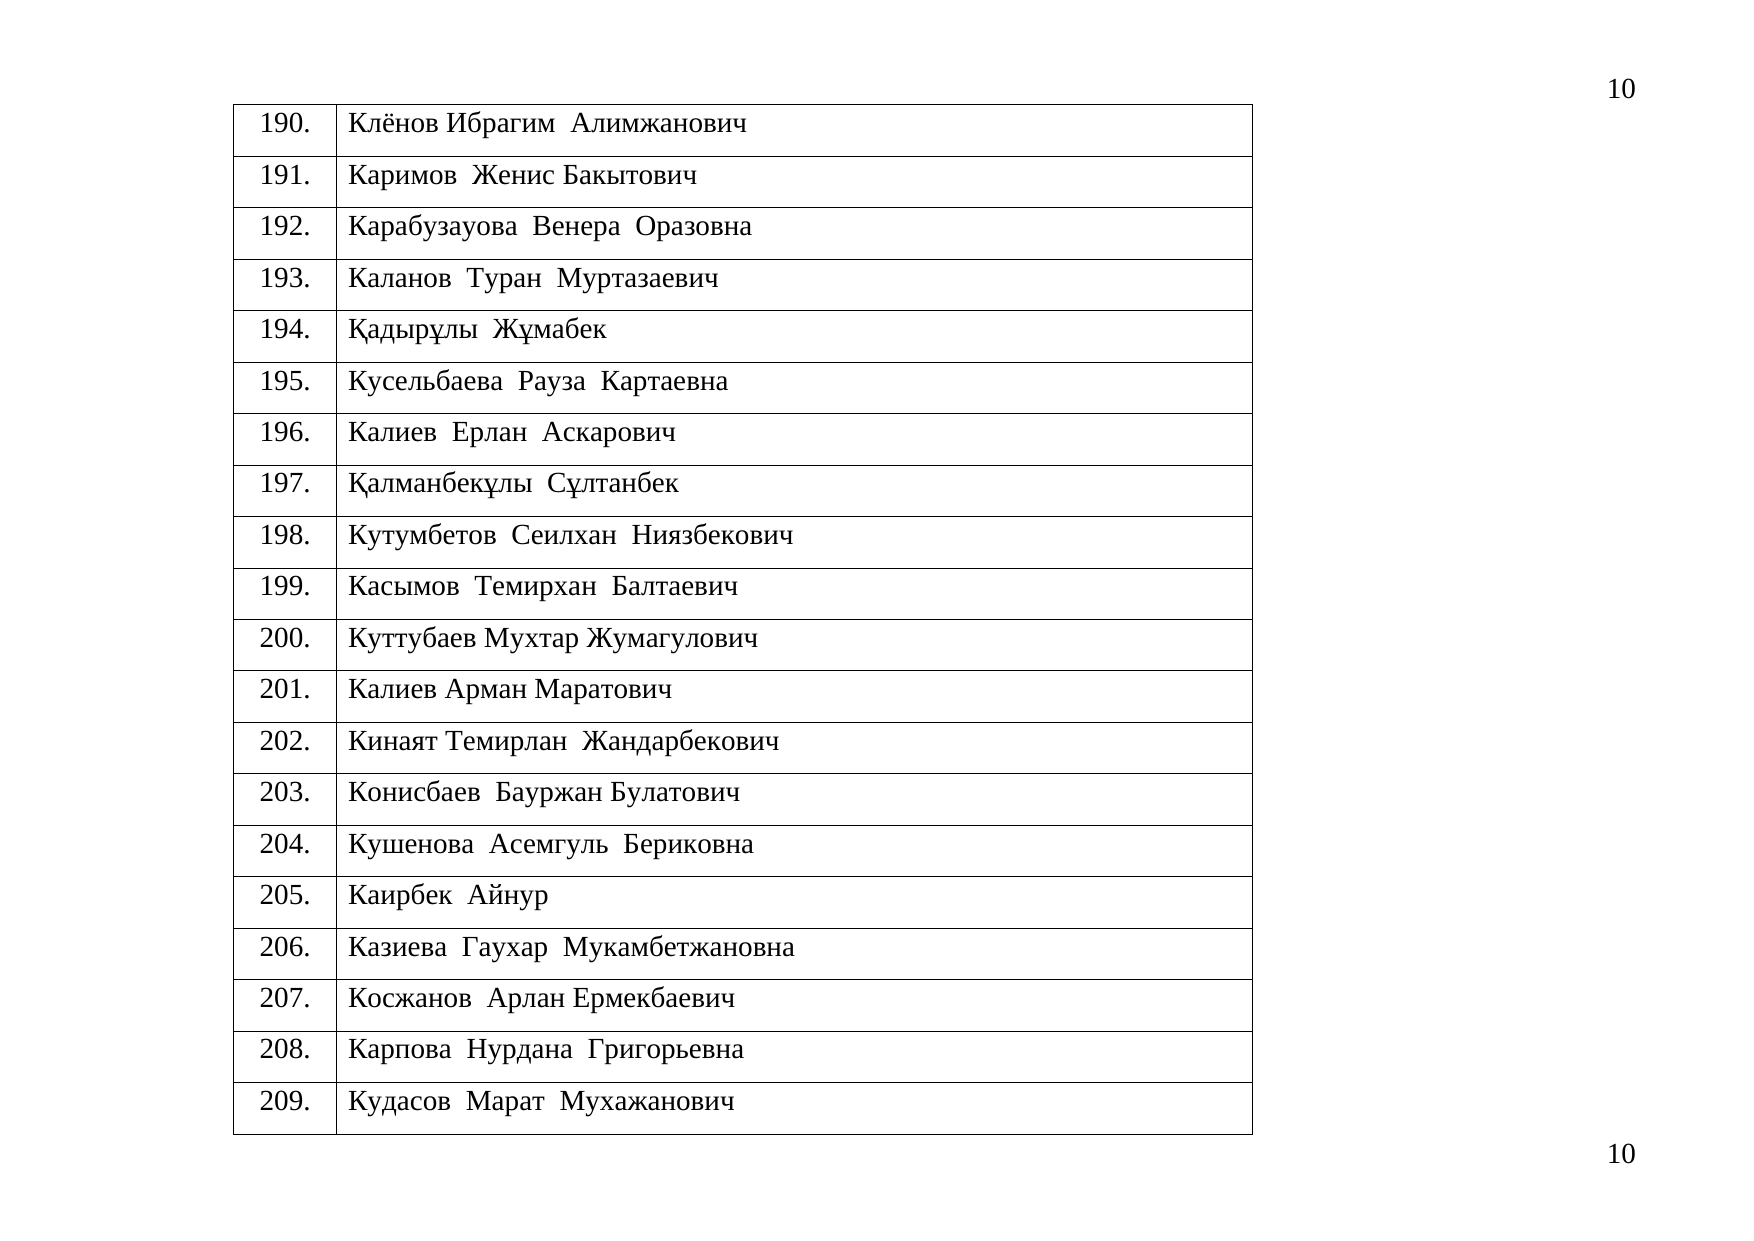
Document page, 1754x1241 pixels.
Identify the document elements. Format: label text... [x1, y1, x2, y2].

table_cell [234, 517, 336, 567]
table_cell [234, 569, 336, 619]
table_cell [234, 774, 336, 825]
table_cell [234, 929, 336, 979]
table_cell Қалманбекұлы Сұлтанбек [337, 466, 1252, 516]
table_cell Кудасов Марат Мухажанович [337, 1083, 1252, 1133]
table_cell Қадырұлы Жұмабек [337, 311, 1252, 362]
table_cell Кинаят Темирлан Жандарбекович [337, 723, 1252, 773]
table_cell [234, 1032, 336, 1082]
table_cell [234, 877, 336, 928]
table_cell Карабузауова Венера Оразовна [337, 208, 1252, 259]
table_cell [234, 363, 336, 413]
table_cell Клёнов Ибрагим Алимжанович [337, 105, 1252, 156]
table_cell [234, 260, 336, 310]
table_cell [234, 980, 336, 1031]
table_cell Куттубаев Мухтар Жумагулович [337, 620, 1252, 670]
table_cell Касымов Темирхан Балтаевич [337, 569, 1252, 619]
table_cell [234, 723, 336, 773]
table_cell [234, 671, 336, 722]
table_cell Казиева Гаухар Мукамбетжановна [337, 929, 1252, 979]
table_cell Кусельбаева Рауза Картаевна [337, 363, 1252, 413]
table_cell Калиев Ерлан Аскарович [337, 414, 1252, 464]
table_cell [234, 620, 336, 670]
table_cell Косжанов Арлан Ермекбаевич [337, 980, 1252, 1031]
table_cell Кутумбетов Сеилхан Ниязбекович [337, 517, 1252, 567]
table_cell [234, 208, 336, 259]
table_cell Каирбек Айнур [337, 877, 1252, 928]
table_cell Кушенова Асемгуль Бериковна [337, 826, 1252, 876]
table_cell [234, 157, 336, 207]
table_cell Каримов Женис Бакытович [337, 157, 1252, 207]
table_cell Калиев Арман Маратович [337, 671, 1252, 722]
table_cell Каланов Туран Муртазаевич [337, 260, 1252, 310]
table_cell [234, 311, 336, 362]
table_cell [234, 105, 336, 156]
table_cell Конисбаев Бауржан Булатович [337, 774, 1252, 825]
table_cell [234, 826, 336, 876]
table_cell [234, 1083, 336, 1133]
table_cell [234, 414, 336, 464]
table_cell [234, 466, 336, 516]
table_cell Карпова Нурдана Григорьевна [337, 1032, 1252, 1082]
